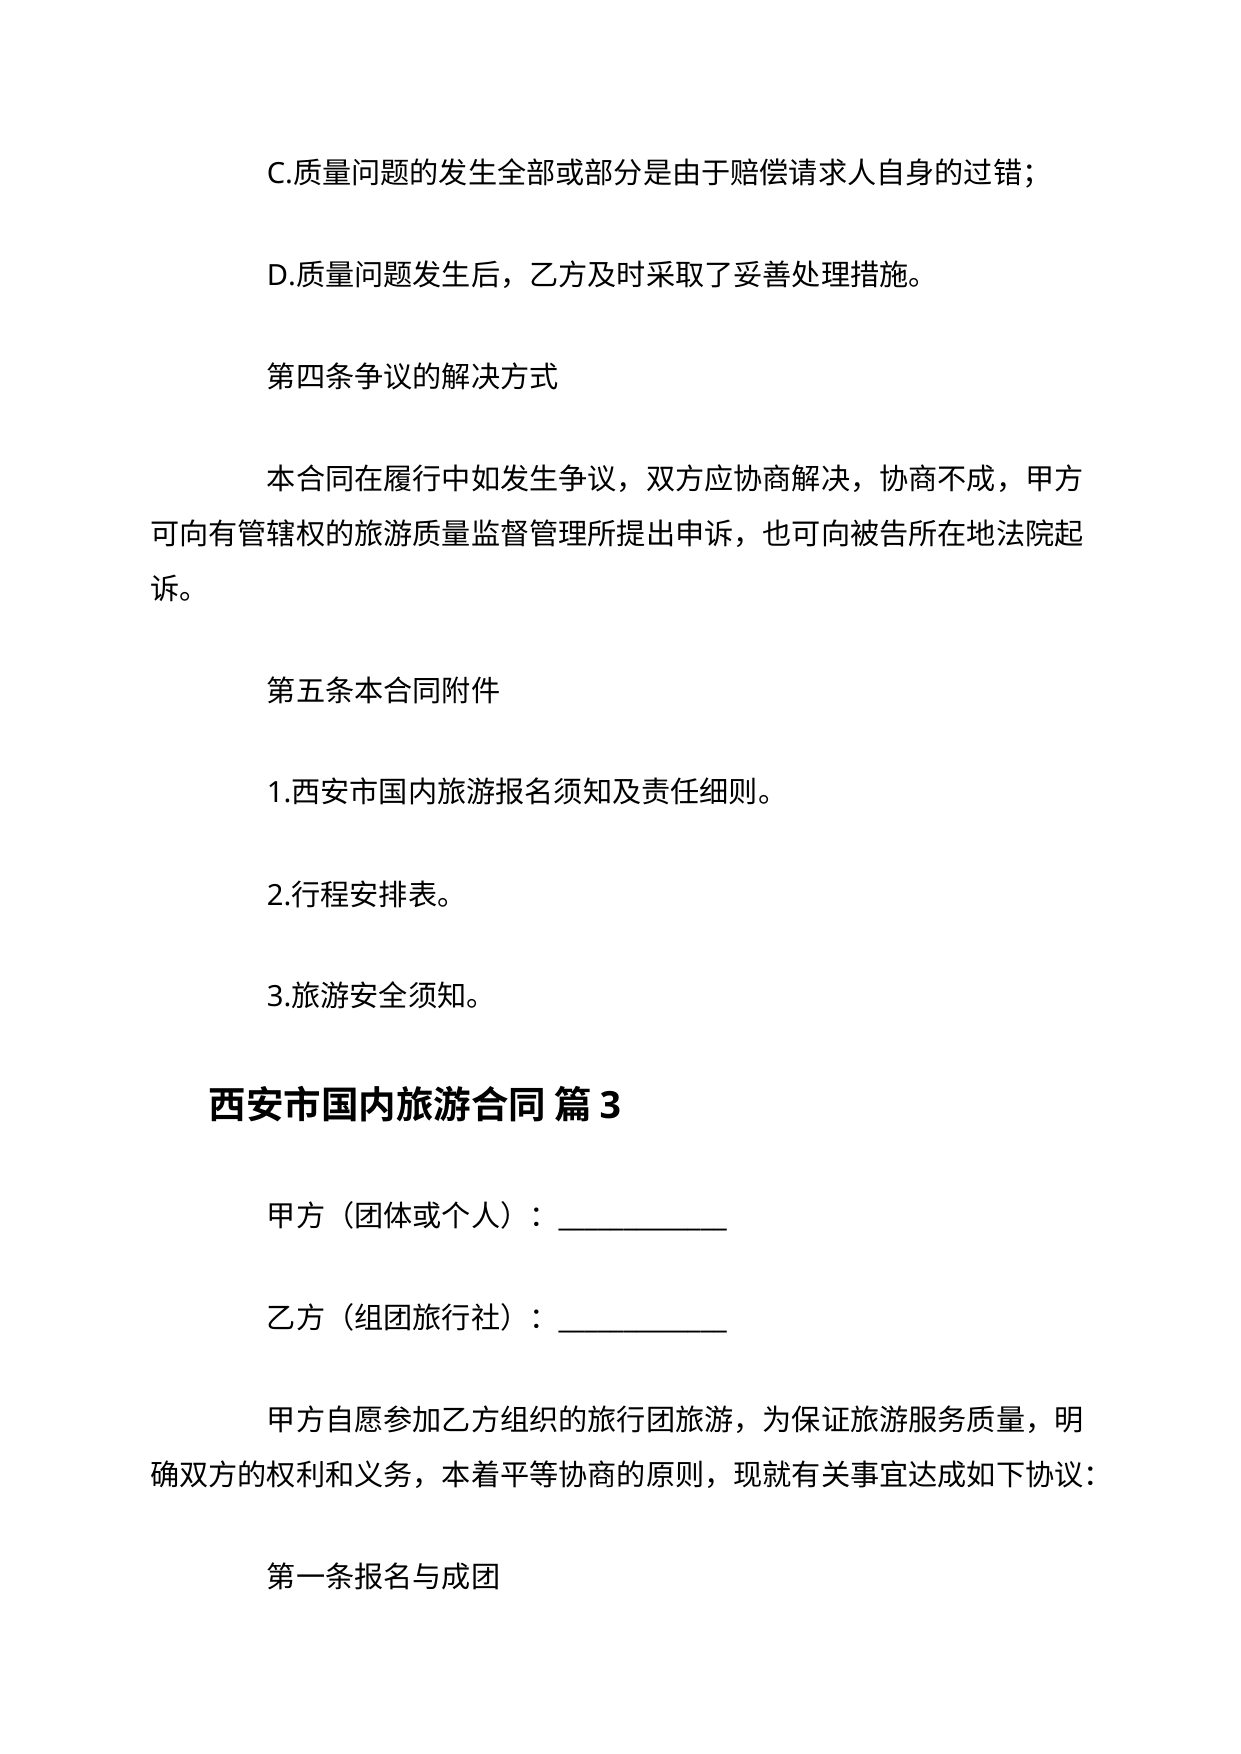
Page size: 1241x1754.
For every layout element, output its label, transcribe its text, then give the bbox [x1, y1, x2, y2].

text 第四条争议的解决方式 [150, 354, 1090, 396]
text 甲方自愿参加乙方组织的旅行团旅游，为保证旅游服务质量，明确双方的权利和义务，本着平等协商的原则，现就有关事宜达成如下协议： [150, 1397, 1090, 1494]
text 本合同在履行中如发生争议，双方应协商解决，协商不成，甲方可向有管辖权的旅游质量监督管理所提出申诉，也可向被告所在地法院起诉。 [150, 456, 1090, 608]
text 乙方（组团旅行社）：_____________ [150, 1294, 1090, 1337]
text 3.旅游安全须知。 [150, 973, 1090, 1015]
text D.质量问题发生后，乙方及时采取了妥善处理措施。 [150, 252, 1090, 294]
text 2.行程安排表。 [150, 871, 1090, 913]
text 第五条本合同附件 [150, 667, 1090, 709]
text 西安市国内旅游合同 篇3 [150, 1075, 1090, 1129]
text C.质量问题的发生全部或部分是由于赔偿请求人自身的过错； [150, 150, 1090, 192]
text 甲方（团体或个人）：_____________ [150, 1193, 1090, 1235]
text 第一条报名与成团 [150, 1553, 1090, 1596]
text 1.西安市国内旅游报名须知及责任细则。 [150, 769, 1090, 811]
